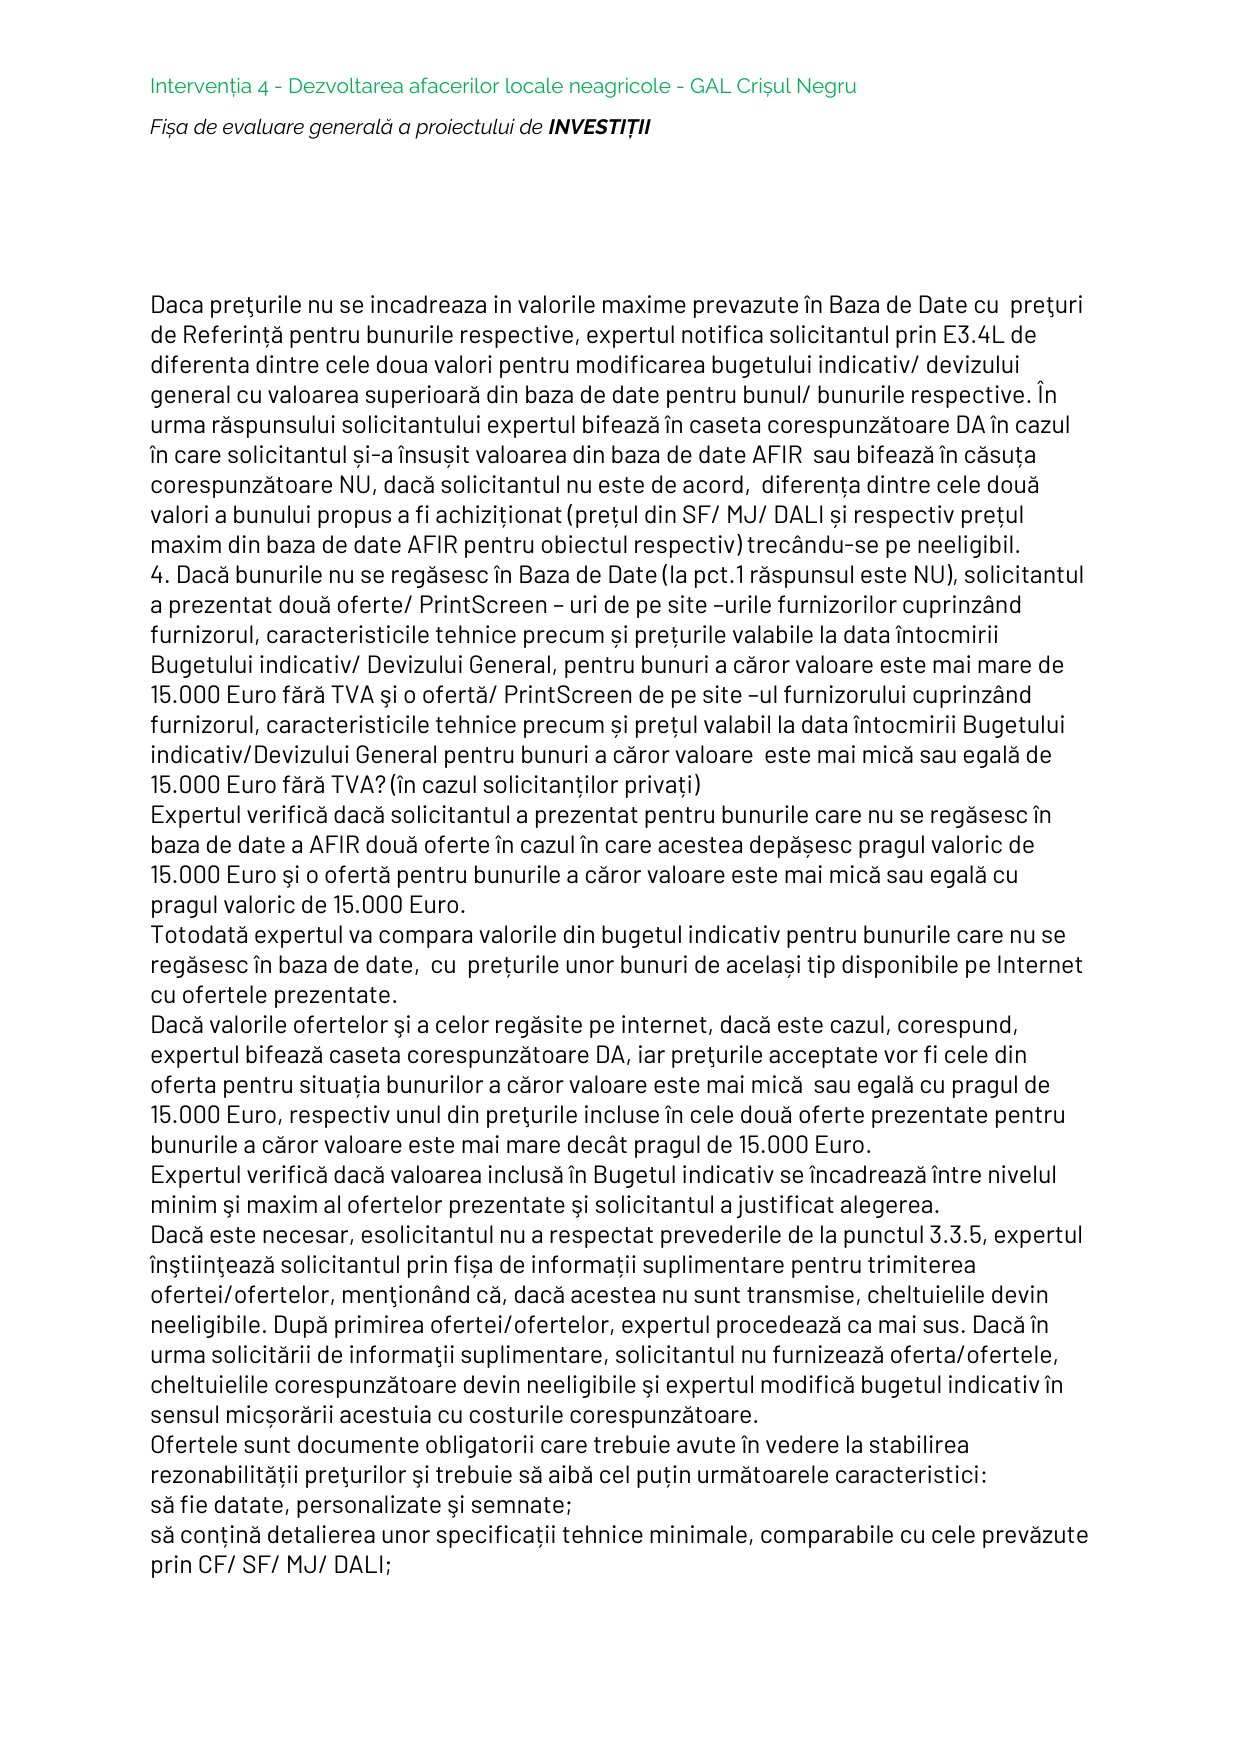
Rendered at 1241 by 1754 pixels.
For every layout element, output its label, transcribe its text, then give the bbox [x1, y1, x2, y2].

text Dacă valorile ofertelor şi a celor regăsite pe internet, dacă este cazul, corespund, expertul bifează caseta corespunzătoare DA, iar preţurile acceptate vor fi cele din oferta pentru situația bunurilor a căror valoare este mai mică sau egală cu pragul de 15.000 Euro, respectiv unul din preţurile incluse în cele două oferte prezentate pentru bunurile a căror valoare este mai mare decât pragul de 15.000 Euro. [150, 1008, 1090, 1158]
text Daca preţurile nu se incadreaza in valorile maxime prevazute în Baza de Date cu preţuri de Referință pentru bunurile respective, expertul notifica solicitantul prin E3.4L de diferenta dintre cele doua valori pentru modificarea bugetului indicativ/ devizului general cu valoarea superioară din baza de date pentru bunul/ bunurile respective. În urma răspunsului solicitantului expertul bifează în caseta corespunzătoare DA în cazul în care solicitantul și-a însușit valoarea din baza de date AFIR sau bifează în căsuța corespunzătoare NU, dacă solicitantul nu este de acord, diferența dintre cele două valori a bunului propus a fi achiziționat (prețul din SF/ MJ/ DALI și respectiv prețul maxim din baza de date AFIR pentru obiectul respectiv) trecându-se pe neeligibil. [150, 288, 1090, 558]
text 4. Dacă bunurile nu se regăsesc în Baza de Date (la pct.1 răspunsul este NU), solicitantul a prezentat două oferte/ PrintScreen – uri de pe site –urile furnizorilor cuprinzând furnizorul, caracteristicile tehnice precum și prețurile valabile la data întocmirii Bugetului indicativ/ Devizului General, pentru bunuri a căror valoare este mai mare de 15.000 Euro fără TVA şi o ofertă/ PrintScreen de pe site –ul furnizorului cuprinzând furnizorul, caracteristicile tehnice precum și prețul valabil la data întocmirii Bugetului indicativ/Devizului General pentru bunuri a căror valoare este mai mică sau egală de 15.000 Euro fără TVA? (în cazul solicitanților privați) [150, 558, 1090, 798]
text Expertul verifică dacă valoarea inclusă în Bugetul indicativ se încadrează între nivelul minim şi maxim al ofertelor prezentate şi solicitantul a justificat alegerea. [150, 1158, 1090, 1218]
text Expertul verifică dacă solicitantul a prezentat pentru bunurile care nu se regăsesc în baza de date a AFIR două oferte în cazul în care acestea depășesc pragul valoric de 15.000 Euro şi o ofertă pentru bunurile a căror valoare este mai mică sau egală cu pragul valoric de 15.000 Euro. [150, 798, 1090, 918]
text Totodată expertul va compara valorile din bugetul indicativ pentru bunurile care nu se regăsesc în baza de date, cu prețurile unor bunuri de același tip disponibile pe Internet cu ofertele prezentate. [150, 918, 1090, 1008]
text Ofertele sunt documente obligatorii care trebuie avute în vedere la stabilirea rezonabilității preţurilor şi trebuie să aibă cel puțin următoarele caracteristici: [150, 1428, 1090, 1488]
text Dacă este necesar, esolicitantul nu a respectat prevederile de la punctul 3.3.5, expertul înştiinţează solicitantul prin fișa de informații suplimentare pentru trimiterea ofertei/ofertelor, menţionând că, dacă acestea nu sunt transmise, cheltuielile devin neeligibile. După primirea ofertei/ofertelor, expertul procedează ca mai sus. Dacă în urma solicitării de informaţii suplimentare, solicitantul nu furnizează oferta/ofertele, cheltuielile corespunzătoare devin neeligibile şi expertul modifică bugetul indicativ în sensul micșorării acestuia cu costurile corespunzătoare. [150, 1218, 1090, 1428]
text să fie datate, personalizate şi semnate; [150, 1488, 1090, 1518]
text să conțină detalierea unor specificații tehnice minimale, comparabile cu cele prevăzute prin CF/ SF/ MJ/ DALI; [150, 1518, 1090, 1578]
